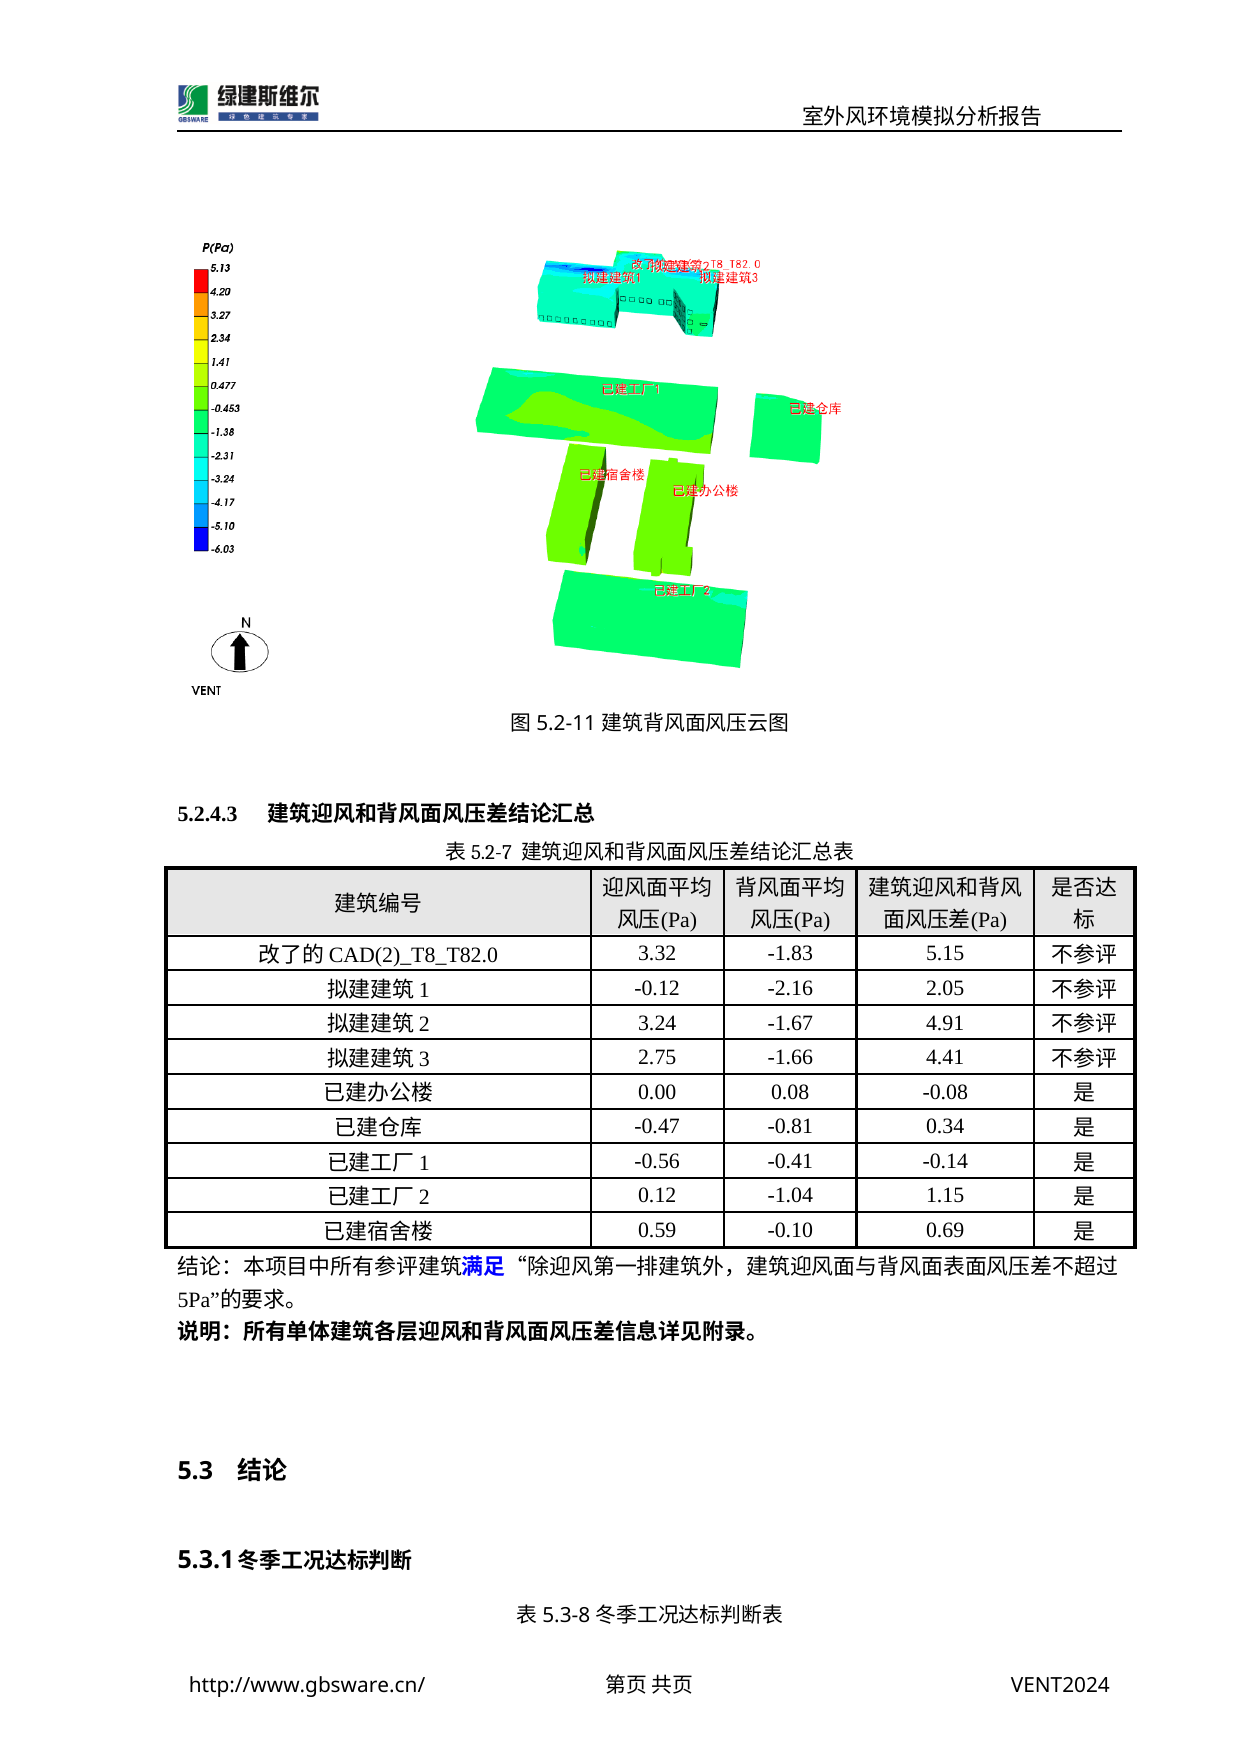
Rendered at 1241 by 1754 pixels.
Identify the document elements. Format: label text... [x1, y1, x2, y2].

table_header 迎风面平均风压(Pa) [592, 870, 723, 934]
table_cell 是 [1035, 1213, 1133, 1246]
table_cell 0.69 [858, 1213, 1033, 1246]
table_cell 0.00 [592, 1075, 723, 1107]
table_cell -1.66 [725, 1040, 855, 1073]
table_cell 2.75 [592, 1040, 723, 1073]
table_cell -0.56 [592, 1144, 723, 1177]
table_cell 4.41 [858, 1040, 1033, 1073]
table_cell 已建仓库 [168, 1110, 590, 1142]
table_cell 0.34 [858, 1110, 1033, 1142]
table_cell 已建宿舍楼 [168, 1213, 590, 1246]
table_cell -0.10 [725, 1213, 855, 1246]
table_cell 已建工厂1 [168, 1144, 590, 1177]
subtitle 结论 [177, 1436, 1122, 1501]
table_cell 0.08 [725, 1075, 855, 1107]
table_cell -0.41 [725, 1144, 855, 1177]
table_cell -1.83 [725, 937, 855, 969]
table_cell 拟建建筑3 [168, 1040, 590, 1073]
table_cell 拟建建筑2 [168, 1006, 590, 1038]
table_header 建筑迎风和背风面风压差(Pa) [858, 870, 1033, 934]
table_header 是否达标 [1035, 870, 1133, 934]
table_cell 1.15 [858, 1179, 1033, 1211]
table_cell 是 [1035, 1144, 1133, 1177]
table_cell -1.67 [725, 1006, 855, 1038]
table_header 建筑编号 [168, 870, 590, 934]
text 说明：所有单体建筑各层迎风和背风面风压差信息详见附录。 [177, 1314, 1122, 1346]
table_cell 4.91 [858, 1006, 1033, 1038]
table_cell 2.05 [858, 971, 1033, 1004]
table_cell 3.32 [592, 937, 723, 969]
table_cell -1.04 [725, 1179, 855, 1211]
table_cell 已建办公楼 [168, 1075, 590, 1107]
table_cell 不参评 [1035, 937, 1133, 969]
text 结论：本项目中所有参评建筑满足“除迎风第一排建筑外，建筑迎风面与背风面表面风压差不超过5Pa”的要求。 [177, 1249, 1122, 1314]
table_cell -2.16 [725, 971, 855, 1004]
table_cell 是 [1035, 1075, 1133, 1107]
table_cell 是 [1035, 1110, 1133, 1142]
table_cell 0.59 [592, 1213, 723, 1246]
table_cell -0.12 [592, 971, 723, 1004]
table_cell 是 [1035, 1179, 1133, 1211]
table_cell 已建工厂2 [168, 1179, 590, 1211]
table_header 背风面平均风压(Pa) [725, 870, 855, 934]
picture [177, 82, 320, 124]
table_cell 不参评 [1035, 1006, 1133, 1038]
table_cell 改了的CAD(2)_T8_T82.0 [168, 937, 590, 969]
table_cell 不参评 [1035, 1040, 1133, 1073]
table_cell 拟建建筑1 [168, 971, 590, 1004]
table_cell -0.81 [725, 1110, 855, 1142]
table_cell -0.14 [858, 1144, 1033, 1177]
picture [184, 153, 1115, 705]
subtitle 建筑迎风和背风面风压差结论汇总 [177, 795, 1122, 828]
table_cell 3.24 [592, 1006, 723, 1038]
table_cell -0.47 [592, 1110, 723, 1142]
table_cell 0.12 [592, 1179, 723, 1211]
table_cell 不参评 [1035, 971, 1133, 1004]
table_cell -0.08 [858, 1075, 1033, 1107]
table_cell 5.15 [858, 937, 1033, 969]
subtitle 冬季工况达标判断 [177, 1526, 1122, 1591]
